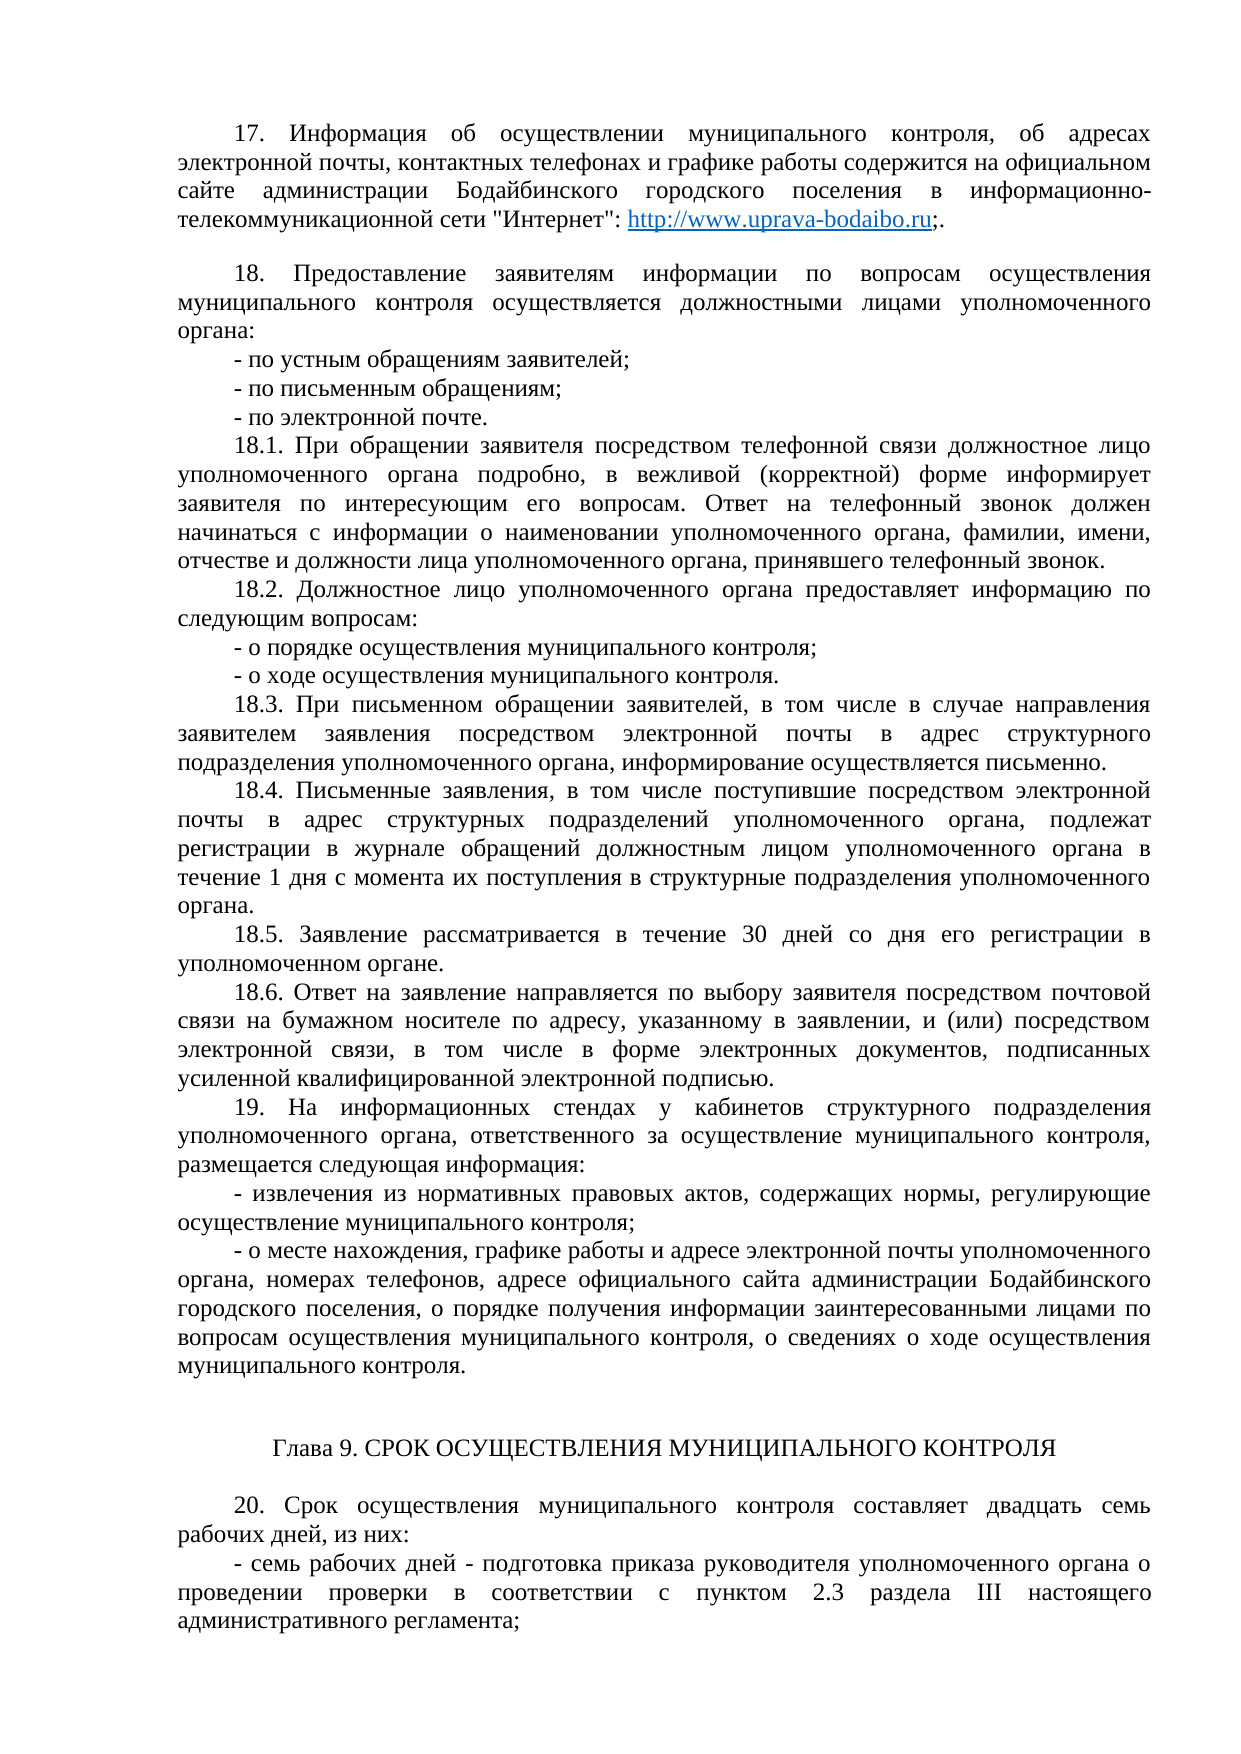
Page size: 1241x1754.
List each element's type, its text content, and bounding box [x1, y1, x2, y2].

text - по устным обращениям заявителей; [177, 344, 1152, 373]
text - по письменным обращениям; [177, 373, 1152, 402]
text - о порядке осуществления муниципального контроля; [177, 632, 1152, 661]
text - о ходе осуществления муниципального контроля. [177, 661, 1152, 689]
text 19. На информационных стендах у кабинетов структурного подразделения уполномоченного органа, ответственного за осуществление муниципального контроля, размещается следующая информация: [177, 1092, 1152, 1178]
text 18.2. Должностное лицо уполномоченного органа предоставляет информацию по следующим вопросам: [177, 574, 1152, 632]
text - о месте нахождения, графике работы и адресе электронной почты уполномоченного органа, номерах телефонов, адресе официального сайта администрации Бодайбинского городского поселения, о порядке получения информации заинтересованными лицами по вопросам осуществления муниципального контроля, о сведениях о ходе осуществления муниципального контроля. [177, 1236, 1152, 1379]
text 18.6. Ответ на заявление направляется по выбору заявителя посредством почтовой связи на бумажном носителе по адресу, указанному в заявлении, и (или) посредством электронной связи, в том числе в форме электронных документов, подписанных усиленной квалифицированной электронной подписью. [177, 977, 1152, 1092]
text 18. Предоставление заявителям информации по вопросам осуществления муниципального контроля осуществляется должностными лицами уполномоченного органа: [177, 258, 1152, 344]
text 18.1. При обращении заявителя посредством телефонной связи должностное лицо уполномоченного органа подробно, в вежливой (корректной) форме информирует заявителя по интересующим его вопросам. Ответ на телефонный звонок должен начинаться с информации о наименовании уполномоченного органа, фамилии, имени, отчестве и должности лица уполномоченного органа, принявшего телефонный звонок. [177, 431, 1152, 574]
text 17. Информация об осуществлении муниципального контроля, об адресах электронной почты, контактных телефонах и графике работы содержится на официальном сайте администрации Бодайбинского городского поселения в информационно-телекоммуникационной сети "Интернет": http://www.uprava-bodaibo.ru;. [177, 118, 1152, 233]
text 20. Срок осуществления муниципального контроля составляет двадцать семь рабочих дней, из них: [177, 1491, 1152, 1548]
text 18.4. Письменные заявления, в том числе поступившие посредством электронной почты в адрес структурных подразделений уполномоченного органа, подлежат регистрации в журнале обращений должностным лицом уполномоченного органа в течение 1 дня с момента их поступления в структурные подразделения уполномоченного органа. [177, 776, 1152, 919]
text 18.5. Заявление рассматривается в течение 30 дней со дня его регистрации в уполномоченном органе. [177, 919, 1152, 977]
text - извлечения из нормативных правовых актов, содержащих нормы, регулирующие осуществление муниципального контроля; [177, 1178, 1152, 1236]
text 18.3. При письменном обращении заявителей, в том числе в случае направления заявителем заявления посредством электронной почты в адрес структурного подразделения уполномоченного органа, информирование осуществляется письменно. [177, 689, 1152, 776]
text - по электронной почте. [177, 402, 1152, 431]
text Глава 9. СРОК ОСУЩЕСТВЛЕНИЯ МУНИЦИПАЛЬНОГО КОНТРОЛЯ [177, 1433, 1152, 1462]
text - семь рабочих дней - подготовка приказа руководителя уполномоченного органа о проведении проверки в соответствии с пунктом 2.3 раздела III настоящего административного регламента; [177, 1548, 1152, 1634]
